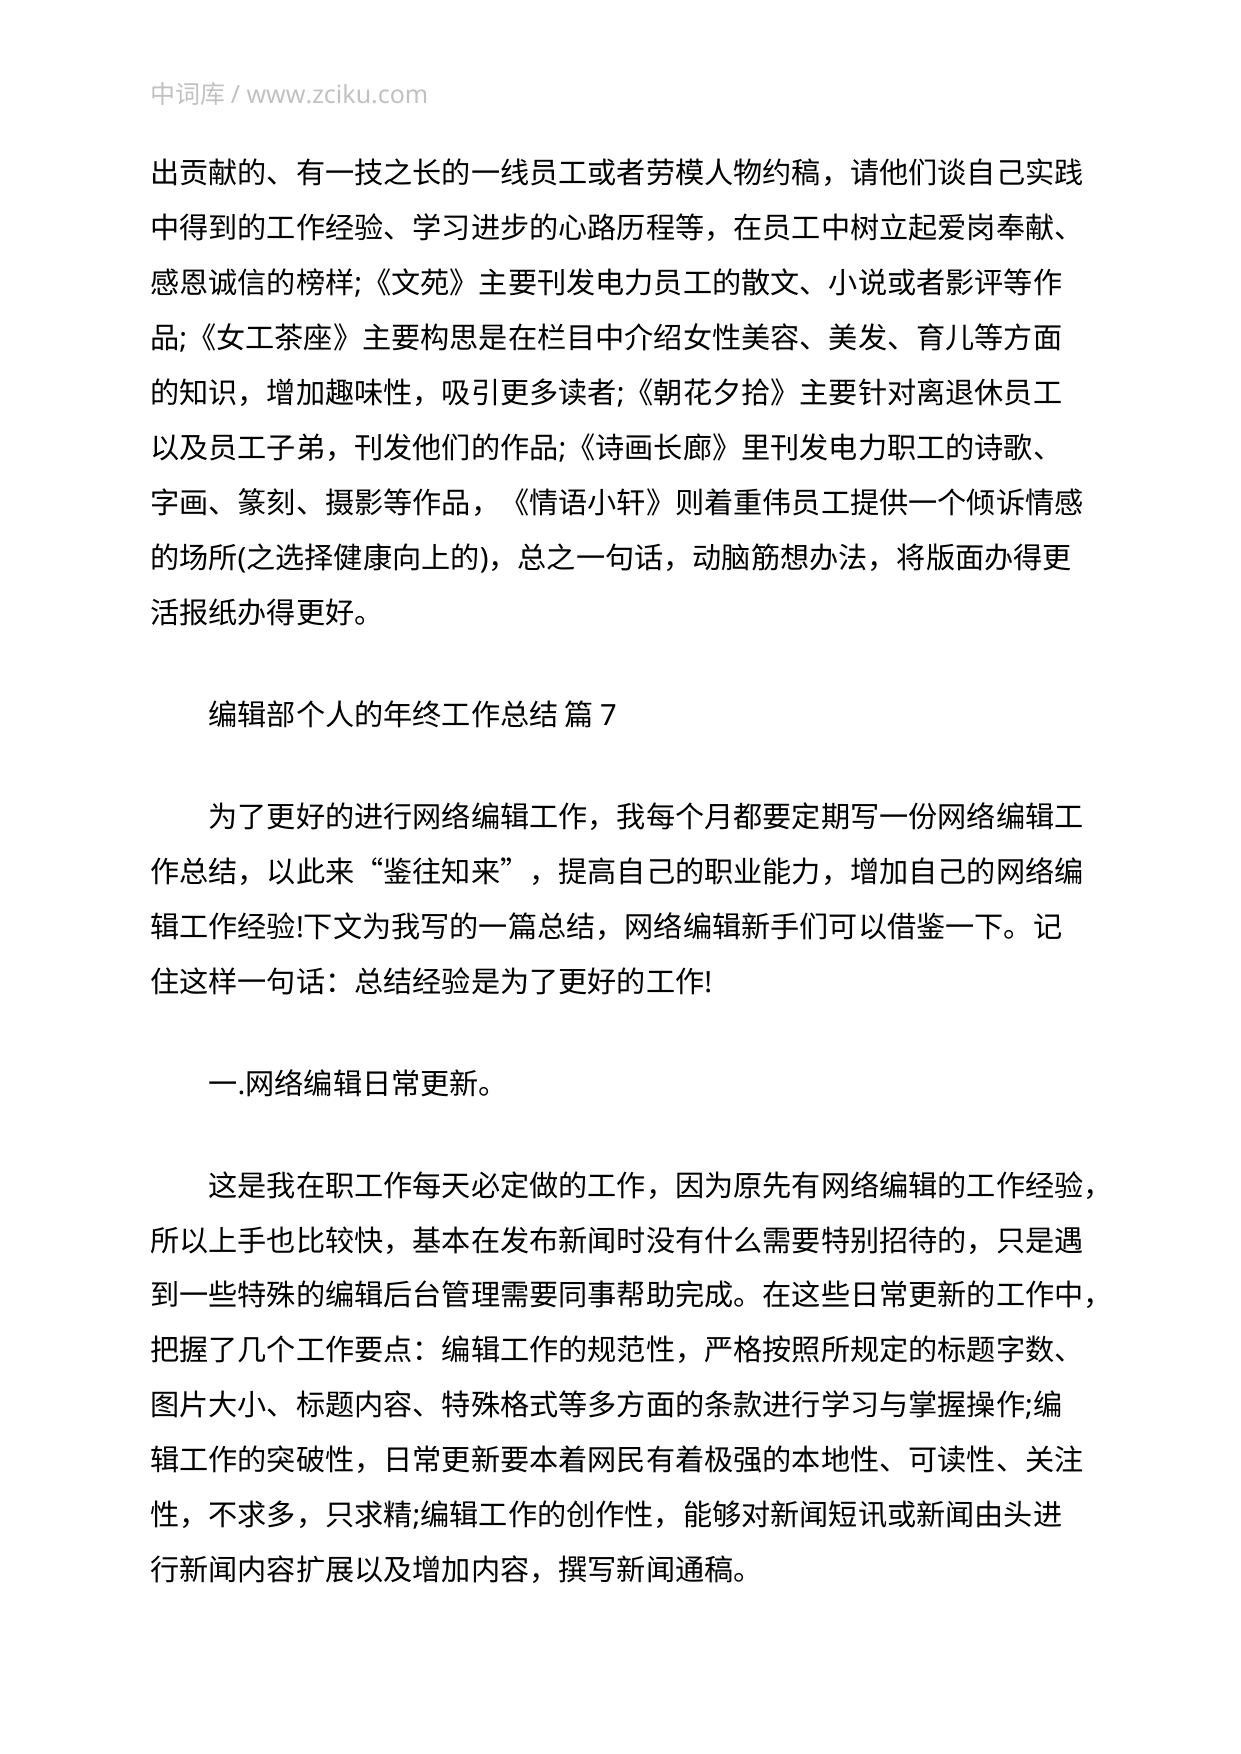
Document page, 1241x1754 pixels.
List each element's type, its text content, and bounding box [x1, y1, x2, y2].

text 一.网络编辑日常更新。 [150, 1060, 1090, 1103]
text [150, 150, 1090, 632]
text 为了更好的进行网络编辑工作，我每个月都要定期写一份网络编辑工作总结，以此来“鉴往知来”，提高自己的职业能力，增加自己的网络编辑工作经验!下文为我写的一篇总结，网络编辑新手们可以借鉴一下。记住这样一句话：总结经验是为了更好的工作! [150, 793, 1090, 1001]
text 编辑部个人的年终工作总结 篇7 [150, 691, 1090, 734]
text 这是我在职工作每天必定做的工作，因为原先有网络编辑的工作经验，所以上手也比较快，基本在发布新闻时没有什么需要特别招待的，只是遇到一些特殊的编辑后台管理需要同事帮助完成。在这些日常更新的工作中，把握了几个工作要点：编辑工作的规范性，严格按照所规定的标题字数、图片大小、标题内容、特殊格式等多方面的条款进行学习与掌握操作;编辑工作的突破性，日常更新要本着网民有着极强的本地性、可读性、关注性，不求多，只求精;编辑工作的创作性，能够对新闻短讯或新闻由头进行新闻内容扩展以及增加内容，撰写新闻通稿。 [150, 1162, 1090, 1589]
